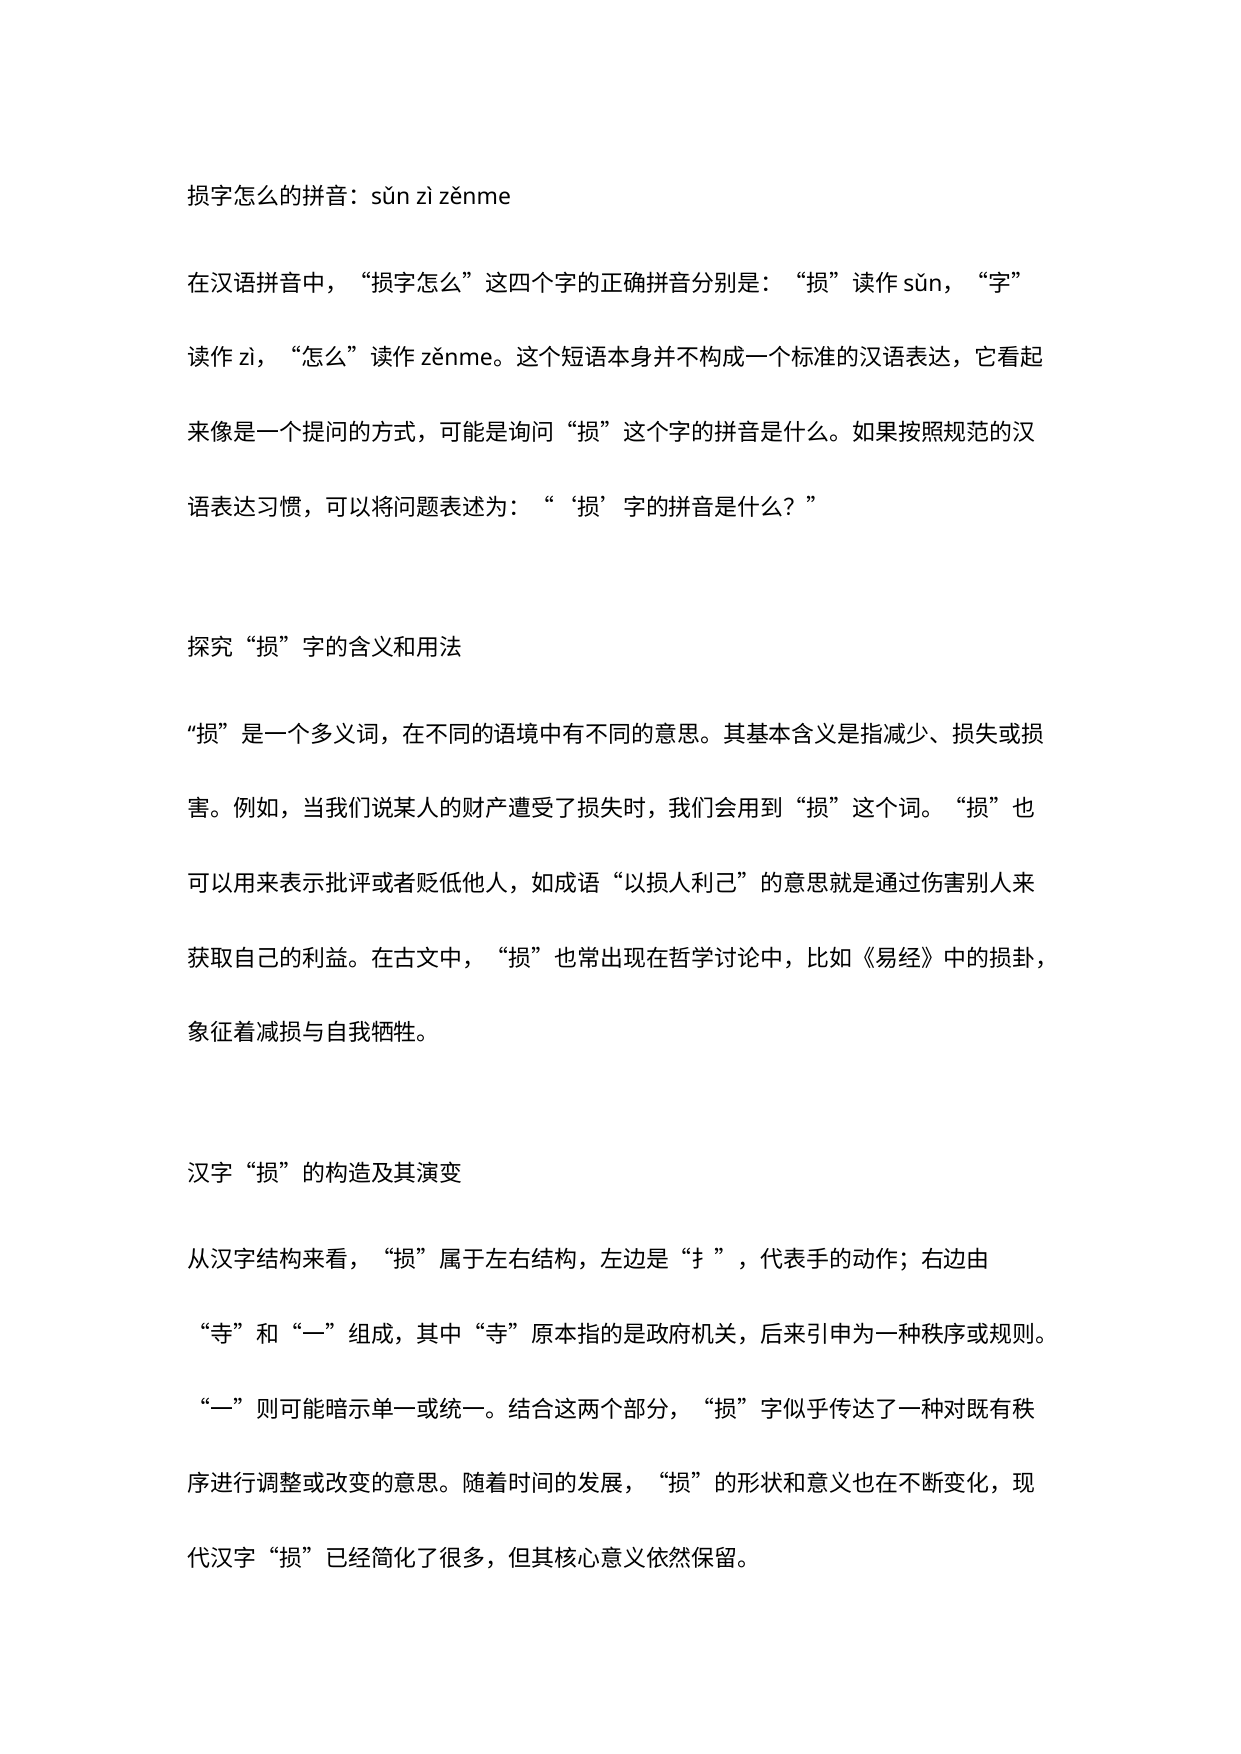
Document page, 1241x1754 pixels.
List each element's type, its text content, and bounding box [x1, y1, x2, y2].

text 探究“损”字的含义和用法 [187, 613, 1053, 678]
text “损”是一个多义词，在不同的语境中有不同的意思。其基本含义是指减少、损失或损害。例如，当我们说某人的财产遭受了损失时，我们会用到“损”这个词。“损”也可以用来表示批评或者贬低他人，如成语“以损人利己”的意思就是通过伤害别人来获取自己的利益。在古文中，“损”也常出现在哲学讨论中，比如《易经》中的损卦，象征着减损与自我牺牲。 [187, 700, 1053, 1063]
text 损字怎么的拼音：sǔn zì zěnme [187, 162, 1053, 227]
text 从汉字结构来看，“损”属于左右结构，左边是“扌”，代表手的动作；右边由“寺”和“一”组成，其中“寺”原本指的是政府机关，后来引申为一种秩序或规则。“一”则可能暗示单一或统一。结合这两个部分，“损”字似乎传达了一种对既有秩序进行调整或改变的意思。随着时间的发展，“损”的形状和意义也在不断变化，现代汉字“损”已经简化了很多，但其核心意义依然保留。 [187, 1225, 1053, 1589]
text 汉字“损”的构造及其演变 [187, 1139, 1053, 1204]
text 在汉语拼音中，“损字怎么”这四个字的正确拼音分别是：“损”读作 sǔn，“字”读作 zì，“怎么”读作 zěnme。这个短语本身并不构成一个标准的汉语表达，它看起来像是一个提问的方式，可能是询问“损”这个字的拼音是什么。如果按照规范的汉语表达习惯，可以将问题表述为：“‘损’字的拼音是什么？” [187, 249, 1053, 538]
